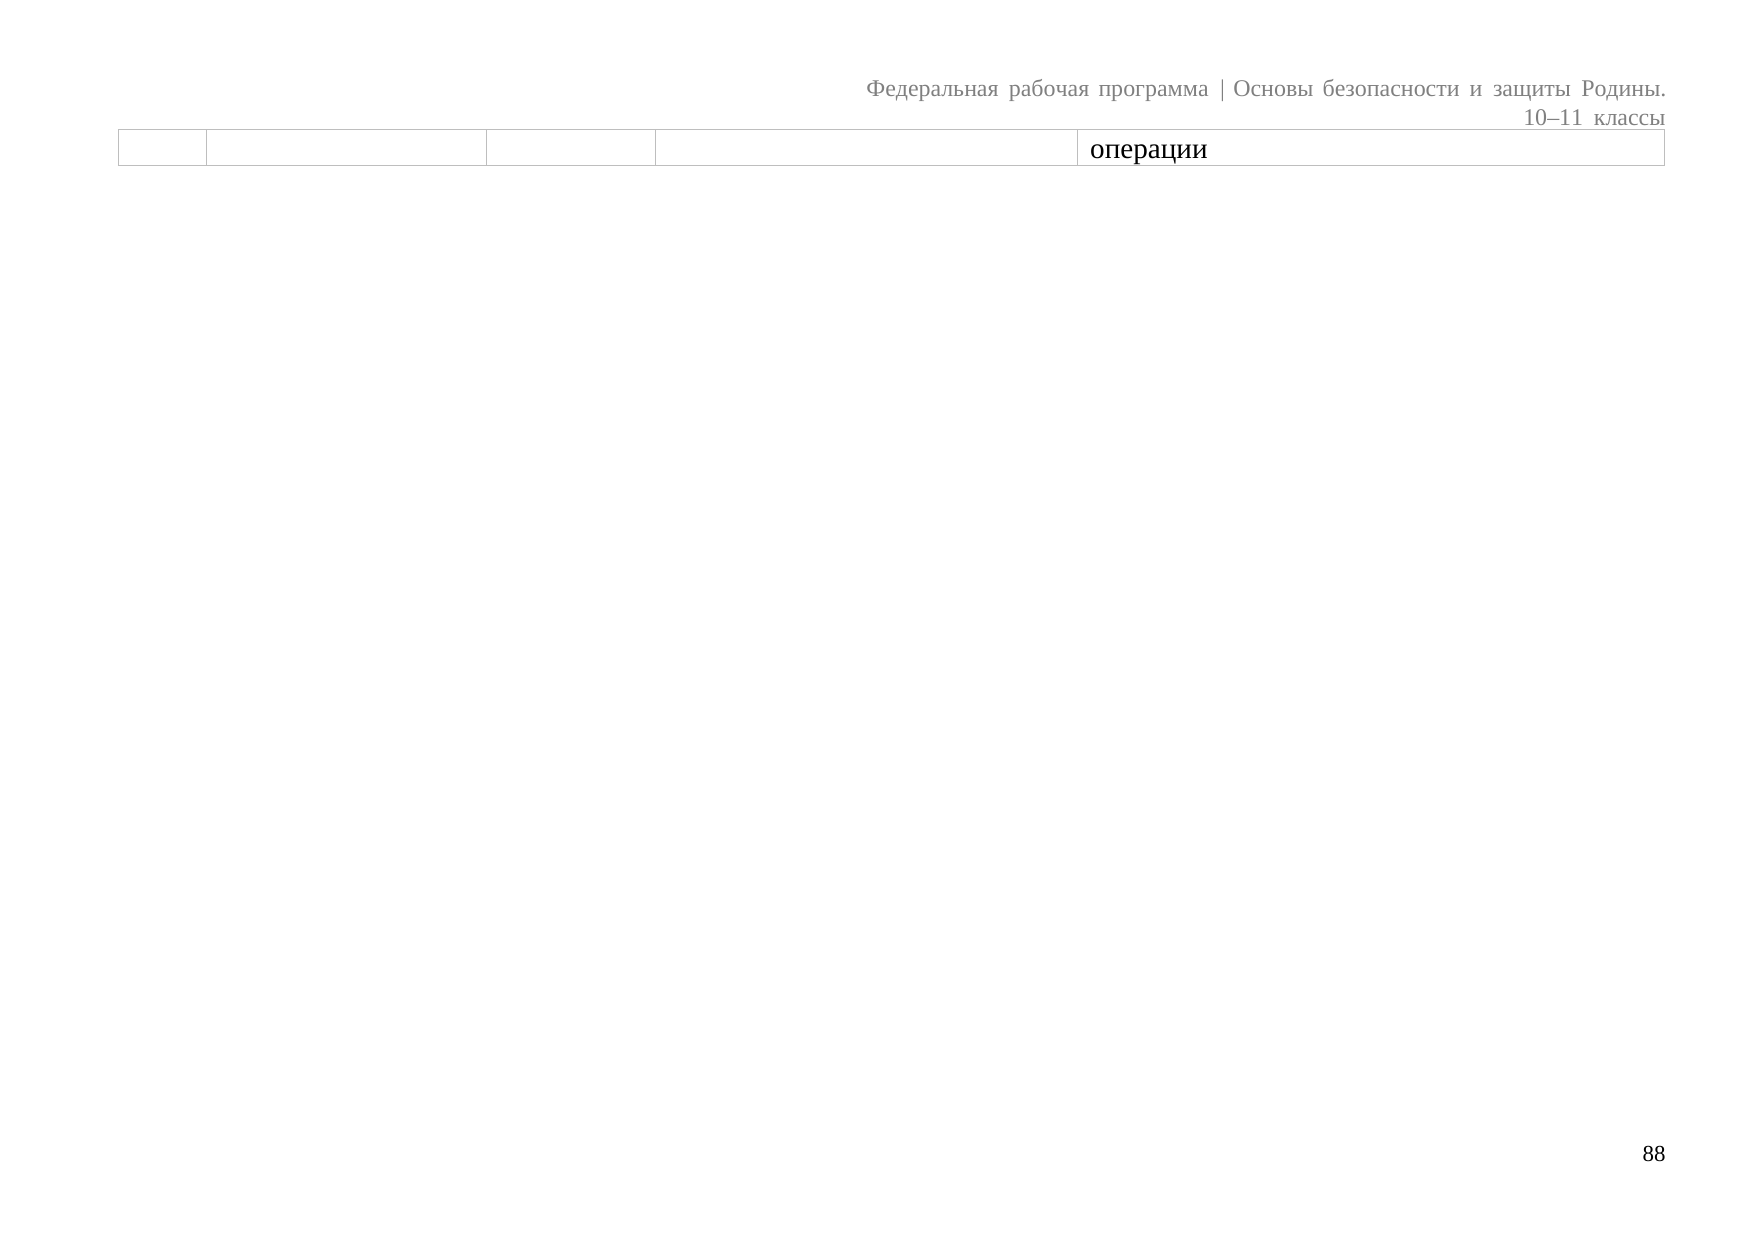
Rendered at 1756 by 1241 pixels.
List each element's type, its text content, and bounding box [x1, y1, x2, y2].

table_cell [1078, 130, 1664, 164]
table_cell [656, 130, 1077, 164]
table_cell 2 [487, 130, 655, 164]
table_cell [207, 130, 486, 164]
table_cell 11.2 [119, 130, 206, 164]
